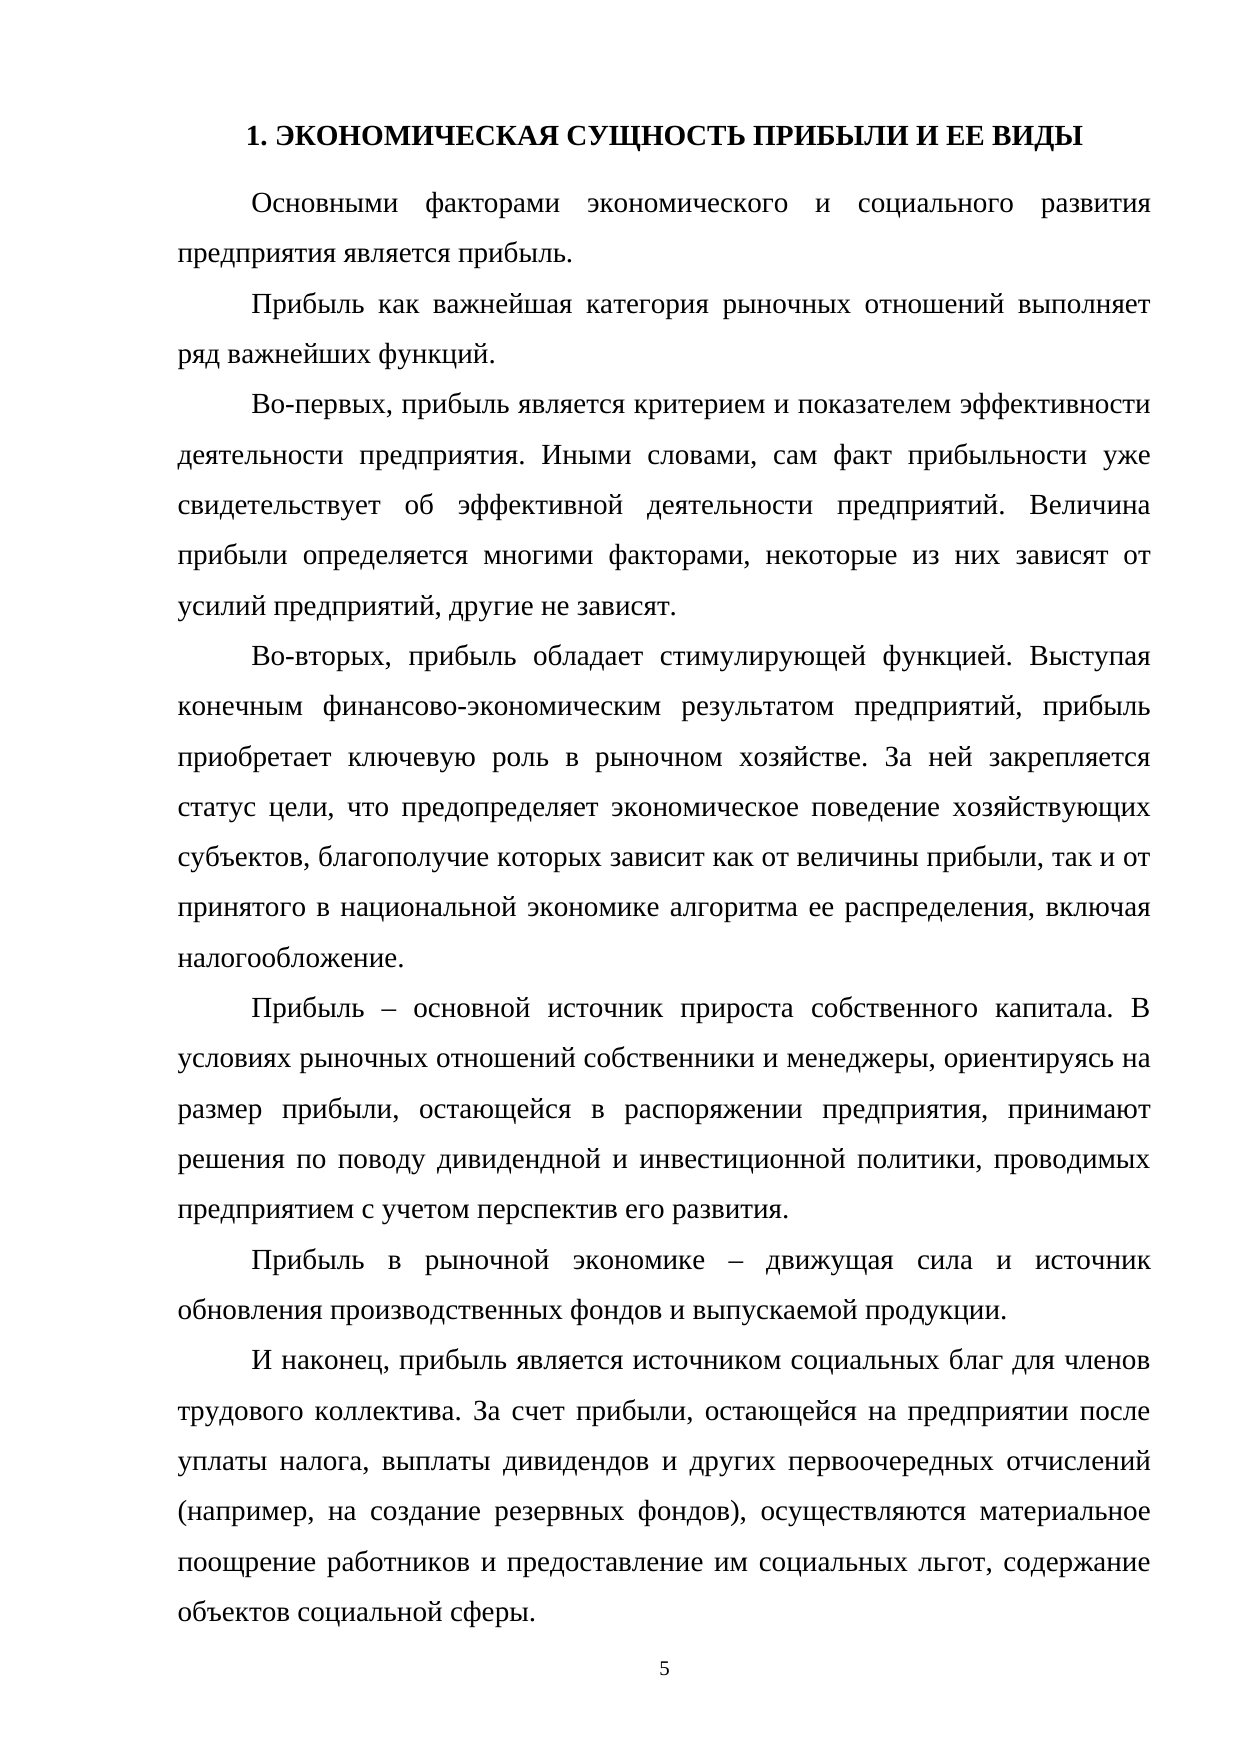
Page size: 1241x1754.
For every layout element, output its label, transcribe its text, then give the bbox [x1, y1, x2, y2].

subtitle 1. ЭКОНОМИЧЕСКАЯ СУЩНОСТЬ ПРИБЫЛИ И ЕЕ ВИДЫ [177, 118, 1152, 152]
text Во-вторых, прибыль обладает стимулирующей функцией. Выступая конечным финансово-экономическим результатом предприятий, прибыль приобретает ключевую роль в рыночном хозяйстве. За ней закрепляется статус цели, что предопределяет экономическое поведение хозяйствующих субъектов, благополучие которых зависит как от величины прибыли, так и от принятого в национальной экономике алгоритма ее распределения, включая налогообложение. [177, 638, 1152, 973]
text Во-первых, прибыль является критерием и показателем эффективности деятельности предприятия. Иными словами, сам факт прибыльности уже свидетельствует об эффективной деятельности предприятий. Величина прибыли определяется многими факторами, некоторые из них зависят от усилий предприятий, другие не зависят. [177, 386, 1152, 621]
text Прибыль как важнейшая категория рыночных отношений выполняет ряд важнейших функций. [177, 286, 1152, 370]
text Прибыль в рыночной экономике – движущая сила и источник обновления производственных фондов и выпускаемой продукции. [177, 1242, 1152, 1326]
text Прибыль – основной источник прироста собственного капитала. В условиях рыночных отношений собственники и менеджеры, ориентируясь на размер прибыли, остающейся в распоряжении предприятия, принимают решения по поводу дивидендной и инвестиционной политики, проводимых предприятием с учетом перспектив его развития. [177, 990, 1152, 1225]
text Основными факторами экономического и социального развития предприятия является прибыль. [177, 185, 1152, 269]
text И наконец, прибыль является источником социальных благ для членов трудового коллектива. За счет прибыли, остающейся на предприятии после уплаты налога, выплаты дивидендов и других первоочередных отчислений (например, на создание резервных фондов), осуществляются материальное поощрение работников и предоставление им социальных льгот, содержание объектов социальной сферы. [177, 1342, 1152, 1627]
